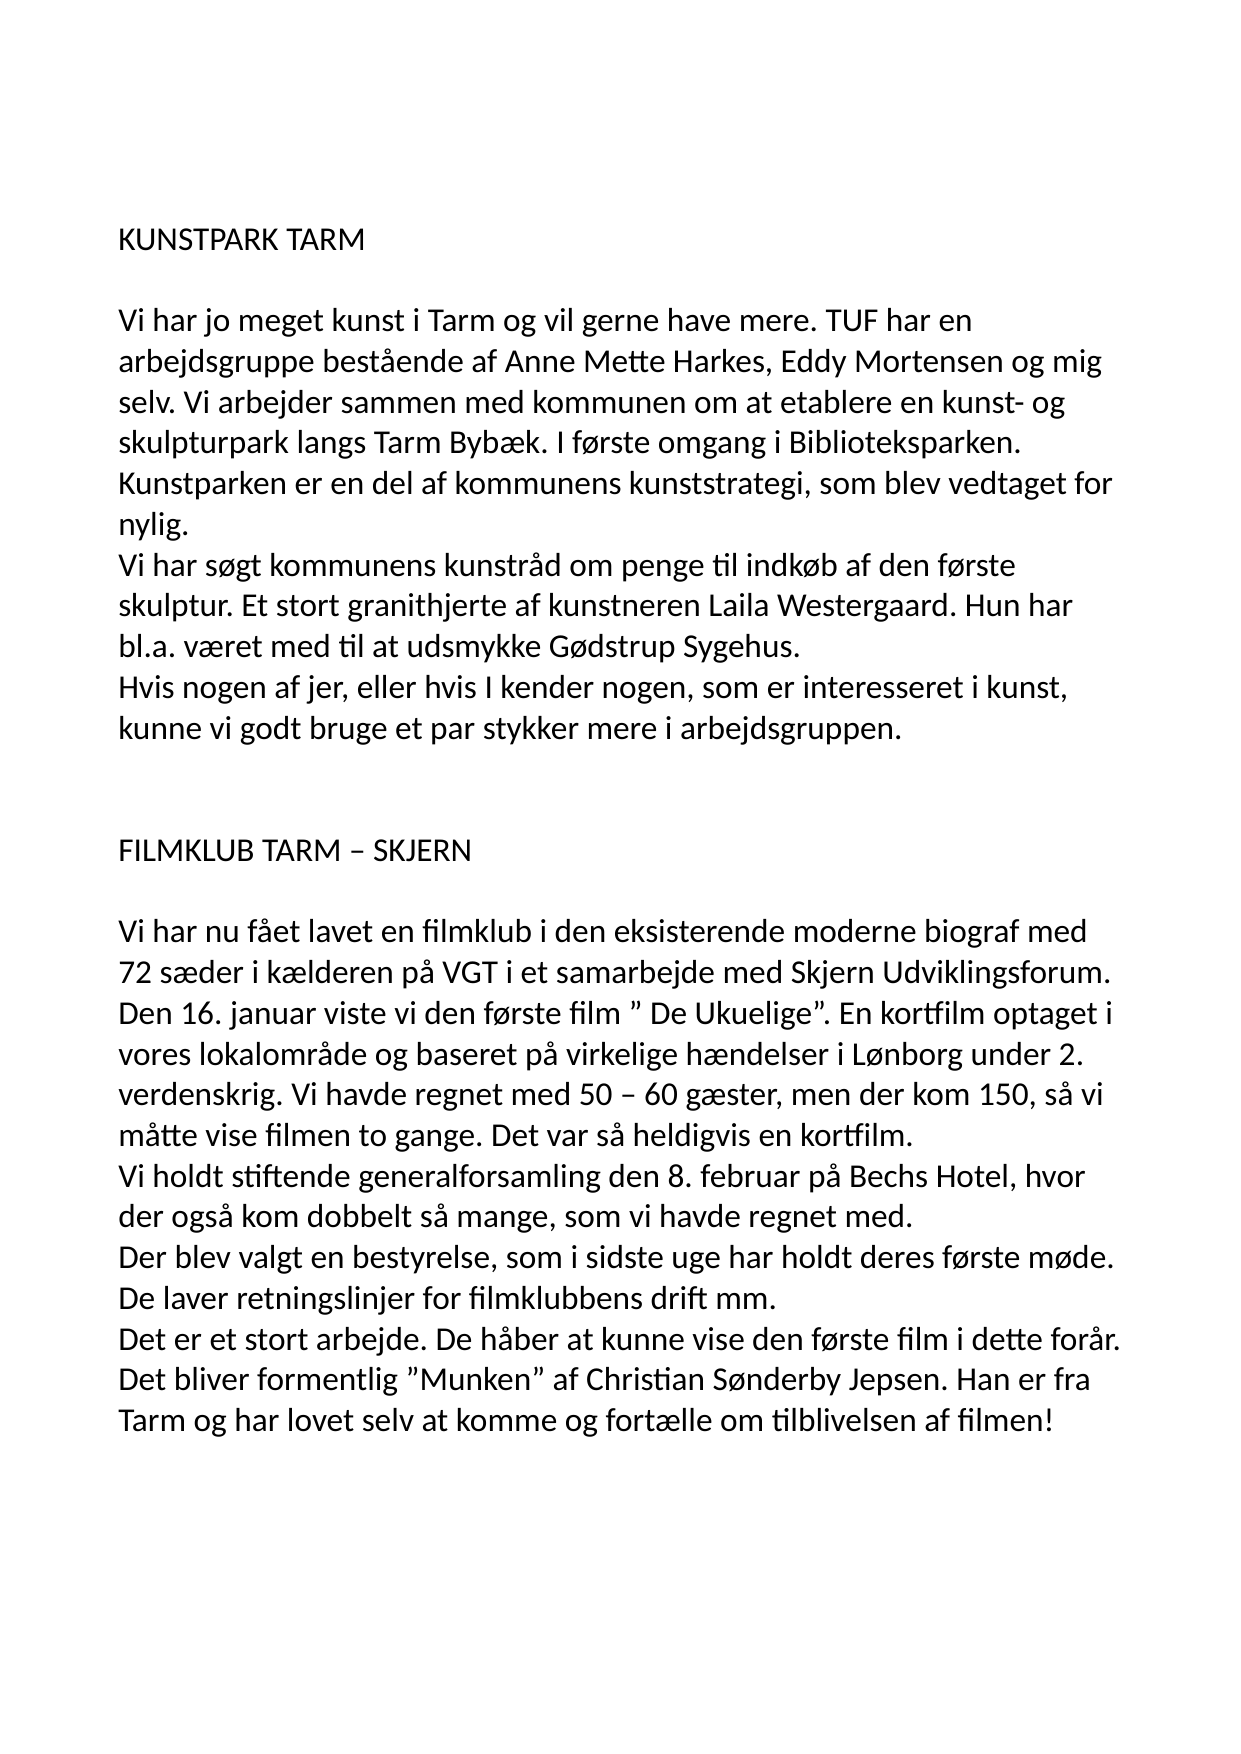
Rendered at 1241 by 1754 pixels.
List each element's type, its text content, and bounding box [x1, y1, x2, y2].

text Vi har søgt kommunens kunstråd om penge til indkøb af den første skulptur. Et stort granithjerte af kunstneren Laila Westergaard. Hun har bl.a. været med til at udsmykke Gødstrup Sygehus. [118, 544, 1122, 666]
text FILMKLUB TARM – SKJERN [118, 829, 1122, 869]
text Det er et stort arbejde. De håber at kunne vise den første film i dette forår. [118, 1318, 1122, 1358]
text Den 16. januar viste vi den første film ” De Ukuelige”. En kortfilm optaget i vores lokalområde og baseret på virkelige hændelser i Lønborg under 2. verdenskrig. Vi havde regnet med 50 – 60 gæster, men der kom 150, så vi måtte vise filmen to gange. Det var så heldigvis en kortfilm. [118, 992, 1122, 1155]
text Der blev valgt en bestyrelse, som i sidste uge har holdt deres første møde. De laver retningslinjer for filmklubbens drift mm. [118, 1236, 1122, 1318]
text Det bliver formentlig ”Munken” af Christian Sønderby Jepsen. Han er fra Tarm og har lovet selv at komme og fortælle om tilblivelsen af filmen! [118, 1358, 1122, 1440]
text Vi holdt stiftende generalforsamling den 8. februar på Bechs Hotel, hvor der også kom dobbelt så mange, som vi havde regnet med. [118, 1155, 1122, 1236]
text KUNSTPARK TARM [118, 218, 1122, 259]
text Vi har nu fået lavet en filmklub i den eksisterende moderne biograf med 72 sæder i kælderen på VGT i et samarbejde med Skjern Udviklingsforum. [118, 910, 1122, 992]
text Hvis nogen af jer, eller hvis I kender nogen, som er interesseret i kunst, kunne vi godt bruge et par stykker mere i arbejdsgruppen. [118, 666, 1122, 747]
text Vi har jo meget kunst i Tarm og vil gerne have mere. TUF har en arbejdsgruppe bestående af Anne Mette Harkes, Eddy Mortensen og mig selv. Vi arbejder sammen med kommunen om at etablere en kunst- og skulpturpark langs Tarm Bybæk. I første omgang i Biblioteksparken. Kunstparken er en del af kommunens kunststrategi, som blev vedtaget for nylig. [118, 299, 1122, 544]
